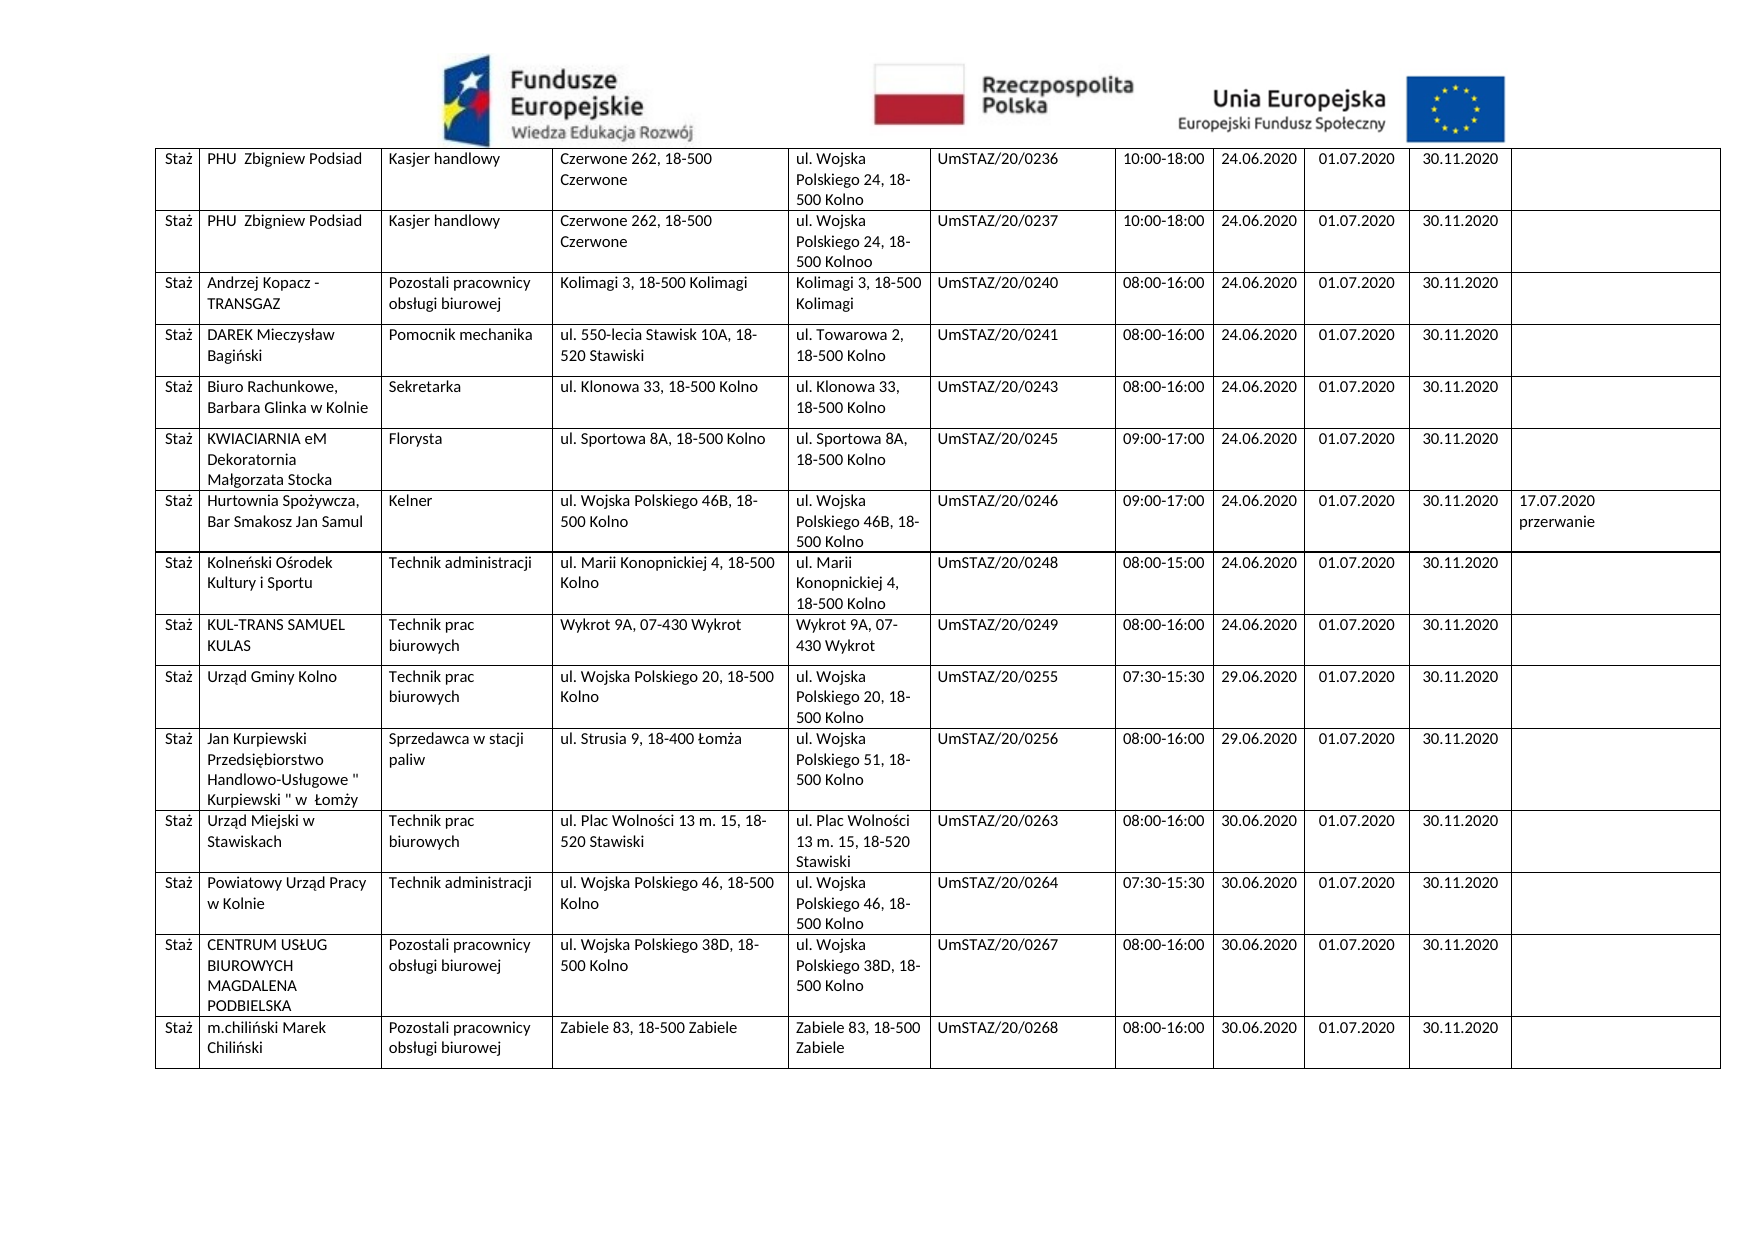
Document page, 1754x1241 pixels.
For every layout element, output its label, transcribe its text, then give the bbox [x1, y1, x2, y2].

table_cell 24.06.2020 [1214, 615, 1304, 665]
table_cell Kasjer handlowy [382, 149, 552, 209]
table_cell UmSTAZ/20/0267 [931, 935, 1115, 1016]
table_cell m.chiliński Marek Chiliński [200, 1017, 381, 1068]
table_cell ul. Wojska Polskiego 24, 18-500 Kolnoo [789, 211, 930, 272]
table_cell Zabiele 83, 18-500 Zabiele [553, 1017, 788, 1068]
table_cell [1512, 553, 1720, 613]
table_cell [1512, 729, 1720, 810]
table_cell 08:00-16:00 [1116, 325, 1213, 376]
table_cell 09:00-17:00 [1116, 429, 1213, 489]
table_cell 01.07.2020 [1305, 553, 1409, 613]
table_cell UmSTAZ/20/0236 [931, 149, 1115, 209]
table_cell Staż [156, 873, 199, 934]
table_cell PHU Zbigniew Podsiad [200, 211, 381, 272]
table_cell ul. Wojska Polskiego 46, 18-500 Kolno [789, 873, 930, 934]
table_cell Urząd Miejski w Stawiskach [200, 811, 381, 872]
table_cell [1512, 615, 1720, 665]
table_cell 29.06.2020 [1214, 729, 1304, 810]
table_cell 30.06.2020 [1214, 873, 1304, 934]
table_cell Zabiele 83, 18-500 Zabiele [789, 1017, 930, 1068]
table_cell ul. Marii Konopnickiej 4, 18-500 Kolno [553, 553, 788, 613]
table_cell Technik prac biurowych [382, 615, 552, 665]
table_cell ul. Sportowa 8A, 18-500 Kolno [789, 429, 930, 489]
table_cell 30.11.2020 [1410, 935, 1511, 1016]
table_cell 08:00-16:00 [1116, 729, 1213, 810]
table_cell Staż [156, 211, 199, 272]
table_cell Pozostali pracownicy obsługi biurowej [382, 935, 552, 1016]
table_cell Staż [156, 666, 199, 727]
table_cell ul. Plac Wolności 13 m. 15, 18-520 Stawiski [553, 811, 788, 872]
table_cell Czerwone 262, 18-500 Czerwone [553, 149, 788, 209]
table_cell Sekretarka [382, 377, 552, 427]
table_cell 08:00-16:00 [1116, 615, 1213, 665]
table_cell 01.07.2020 [1305, 1017, 1409, 1068]
table_cell 30.11.2020 [1410, 491, 1511, 551]
table_cell UmSTAZ/20/0249 [931, 615, 1115, 665]
table_cell Wykrot 9A, 07-430 Wykrot [553, 615, 788, 665]
table_cell Kolneński Ośrodek Kultury i Sportu [200, 553, 381, 613]
table_cell 30.06.2020 [1214, 1017, 1304, 1068]
table_cell Staż [156, 615, 199, 665]
table_cell Jan Kurpiewski Przedsiębiorstwo Handlowo-Usługowe " Kurpiewski " w Łomży [200, 729, 381, 810]
table_cell 01.07.2020 [1305, 811, 1409, 872]
table_cell UmSTAZ/20/0237 [931, 211, 1115, 272]
table_cell 08:00-16:00 [1116, 1017, 1213, 1068]
table_cell Staż [156, 811, 199, 872]
table_cell 10:00-18:00 [1116, 149, 1213, 209]
table_cell ul. Wojska Polskiego 46B, 18-500 Kolno [553, 491, 788, 551]
table_cell 30.11.2020 [1410, 729, 1511, 810]
table_cell 30.11.2020 [1410, 377, 1511, 427]
table_cell 10:00-18:00 [1116, 211, 1213, 272]
table_cell UmSTAZ/20/0268 [931, 1017, 1115, 1068]
table_cell 30.11.2020 [1410, 553, 1511, 613]
table_cell 24.06.2020 [1214, 553, 1304, 613]
table_cell 17.07.2020 przerwanie [1512, 491, 1720, 551]
table_cell UmSTAZ/20/0255 [931, 666, 1115, 727]
table_cell Wykrot 9A, 07-430 Wykrot [789, 615, 930, 665]
table_cell 30.11.2020 [1410, 273, 1511, 323]
table_cell [1512, 873, 1720, 934]
table_cell [1512, 149, 1720, 209]
table_cell Staż [156, 377, 199, 427]
table_cell 30.11.2020 [1410, 429, 1511, 489]
table_cell Technik administracji [382, 873, 552, 934]
table_cell ul. Klonowa 33, 18-500 Kolno [553, 377, 788, 427]
table_cell Staż [156, 149, 199, 209]
picture [437, 53, 1523, 148]
table_cell Biuro Rachunkowe, Barbara Glinka w Kolnie [200, 377, 381, 427]
table_cell Technik prac biurowych [382, 666, 552, 727]
table_cell [1512, 1017, 1720, 1068]
table_cell PHU Zbigniew Podsiad [200, 149, 381, 209]
table_cell Kolimagi 3, 18-500 Kolimagi [553, 273, 788, 323]
table_cell 29.06.2020 [1214, 666, 1304, 727]
table_cell 24.06.2020 [1214, 377, 1304, 427]
table_cell 09:00-17:00 [1116, 491, 1213, 551]
table_cell 30.11.2020 [1410, 325, 1511, 376]
table_cell UmSTAZ/20/0245 [931, 429, 1115, 489]
table_cell [1512, 811, 1720, 872]
table_cell UmSTAZ/20/0246 [931, 491, 1115, 551]
table_cell Technik prac biurowych [382, 811, 552, 872]
table_cell DAREK Mieczysław Bagiński [200, 325, 381, 376]
table_cell [1512, 377, 1720, 427]
table_cell Staż [156, 429, 199, 489]
table_cell 30.11.2020 [1410, 211, 1511, 272]
table_cell Staż [156, 729, 199, 810]
table_cell Florysta [382, 429, 552, 489]
table_cell Pozostali pracownicy obsługi biurowej [382, 1017, 552, 1068]
table_cell UmSTAZ/20/0256 [931, 729, 1115, 810]
table_cell Andrzej Kopacz - TRANSGAZ [200, 273, 381, 323]
table_cell Kolimagi 3, 18-500 Kolimagi [789, 273, 930, 323]
table_cell ul. Wojska Polskiego 46B, 18-500 Kolno [789, 491, 930, 551]
table_cell ul. 550-lecia Stawisk 10A, 18-520 Stawiski [553, 325, 788, 376]
table_cell ul. Wojska Polskiego 38D, 18-500 Kolno [789, 935, 930, 1016]
table_cell ul. Wojska Polskiego 46, 18-500 Kolno [553, 873, 788, 934]
table_cell UmSTAZ/20/0243 [931, 377, 1115, 427]
table_cell 30.11.2020 [1410, 615, 1511, 665]
table_cell 30.11.2020 [1410, 149, 1511, 209]
table_cell 01.07.2020 [1305, 873, 1409, 934]
table_cell [1512, 935, 1720, 1016]
table_cell [1512, 429, 1720, 489]
table_cell 08:00-16:00 [1116, 273, 1213, 323]
table_cell [1512, 273, 1720, 323]
table_cell 30.11.2020 [1410, 1017, 1511, 1068]
table_cell Pomocnik mechanika [382, 325, 552, 376]
table_cell Staż [156, 1017, 199, 1068]
table_cell 30.11.2020 [1410, 666, 1511, 727]
table_cell ul. Wojska Polskiego 51, 18-500 Kolno [789, 729, 930, 810]
table_cell ul. Sportowa 8A, 18-500 Kolno [553, 429, 788, 489]
table_cell Sprzedawca w stacji paliw [382, 729, 552, 810]
table_cell 08:00-15:00 [1116, 553, 1213, 613]
table_cell 24.06.2020 [1214, 149, 1304, 209]
table_cell Staż [156, 325, 199, 376]
table_cell ul. Wojska Polskiego 20, 18-500 Kolno [789, 666, 930, 727]
table_cell ul. Plac Wolności 13 m. 15, 18-520 Stawiski [789, 811, 930, 872]
table_cell ul. Wojska Polskiego 20, 18-500 Kolno [553, 666, 788, 727]
table_cell Kelner [382, 491, 552, 551]
table_cell KUL-TRANS SAMUEL KULAS [200, 615, 381, 665]
table_cell 30.06.2020 [1214, 811, 1304, 872]
table_cell Technik administracji [382, 553, 552, 613]
table_cell 24.06.2020 [1214, 325, 1304, 376]
table_cell ul. Wojska Polskiego 24, 18-500 Kolno [789, 149, 930, 209]
table_cell [1512, 666, 1720, 727]
table_cell Hurtownia Spożywcza, Bar Smakosz Jan Samul [200, 491, 381, 551]
table_cell Pozostali pracownicy obsługi biurowej [382, 273, 552, 323]
table_cell ul. Towarowa 2, 18-500 Kolno [789, 325, 930, 376]
table_cell UmSTAZ/20/0248 [931, 553, 1115, 613]
table_cell 24.06.2020 [1214, 429, 1304, 489]
table_cell 08:00-16:00 [1116, 377, 1213, 427]
table_cell 01.07.2020 [1305, 377, 1409, 427]
table_cell 01.07.2020 [1305, 429, 1409, 489]
table_cell CENTRUM USŁUG BIUROWYCH MAGDALENA PODBIELSKA [200, 935, 381, 1016]
table_cell ul. Wojska Polskiego 38D, 18-500 Kolno [553, 935, 788, 1016]
table_cell 30.11.2020 [1410, 811, 1511, 872]
table_cell 01.07.2020 [1305, 273, 1409, 323]
table_cell UmSTAZ/20/0240 [931, 273, 1115, 323]
table_cell 01.07.2020 [1305, 935, 1409, 1016]
table_cell 07:30-15:30 [1116, 666, 1213, 727]
table_cell 24.06.2020 [1214, 273, 1304, 323]
table_cell 08:00-16:00 [1116, 935, 1213, 1016]
table_cell 08:00-16:00 [1116, 811, 1213, 872]
table_cell 30.06.2020 [1214, 935, 1304, 1016]
table_cell [1512, 211, 1720, 272]
table_cell ul. Strusia 9, 18-400 Łomża [553, 729, 788, 810]
table_cell ul. Marii Konopnickiej 4, 18-500 Kolno [789, 553, 930, 613]
table_cell 24.06.2020 [1214, 491, 1304, 551]
table_cell UmSTAZ/20/0263 [931, 811, 1115, 872]
table_cell Powiatowy Urząd Pracy w Kolnie [200, 873, 381, 934]
table_cell 01.07.2020 [1305, 211, 1409, 272]
table_cell [1512, 325, 1720, 376]
table_cell 01.07.2020 [1305, 149, 1409, 209]
table_cell Staż [156, 491, 199, 551]
table_cell UmSTAZ/20/0241 [931, 325, 1115, 376]
table_cell 01.07.2020 [1305, 729, 1409, 810]
table_cell KWIACIARNIA eM Dekoratornia Małgorzata Stocka [200, 429, 381, 489]
table_cell Staż [156, 273, 199, 323]
table_cell 01.07.2020 [1305, 325, 1409, 376]
table_cell 01.07.2020 [1305, 491, 1409, 551]
table_cell Czerwone 262, 18-500 Czerwone [553, 211, 788, 272]
table_cell ul. Klonowa 33, 18-500 Kolno [789, 377, 930, 427]
table_cell 24.06.2020 [1214, 211, 1304, 272]
table_cell Urząd Gminy Kolno [200, 666, 381, 727]
table_cell Staż [156, 553, 199, 613]
table_cell 30.11.2020 [1410, 873, 1511, 934]
table_cell UmSTAZ/20/0264 [931, 873, 1115, 934]
table_cell Staż [156, 935, 199, 1016]
table_cell 01.07.2020 [1305, 615, 1409, 665]
table_cell 07:30-15:30 [1116, 873, 1213, 934]
table_cell Kasjer handlowy [382, 211, 552, 272]
table_cell 01.07.2020 [1305, 666, 1409, 727]
